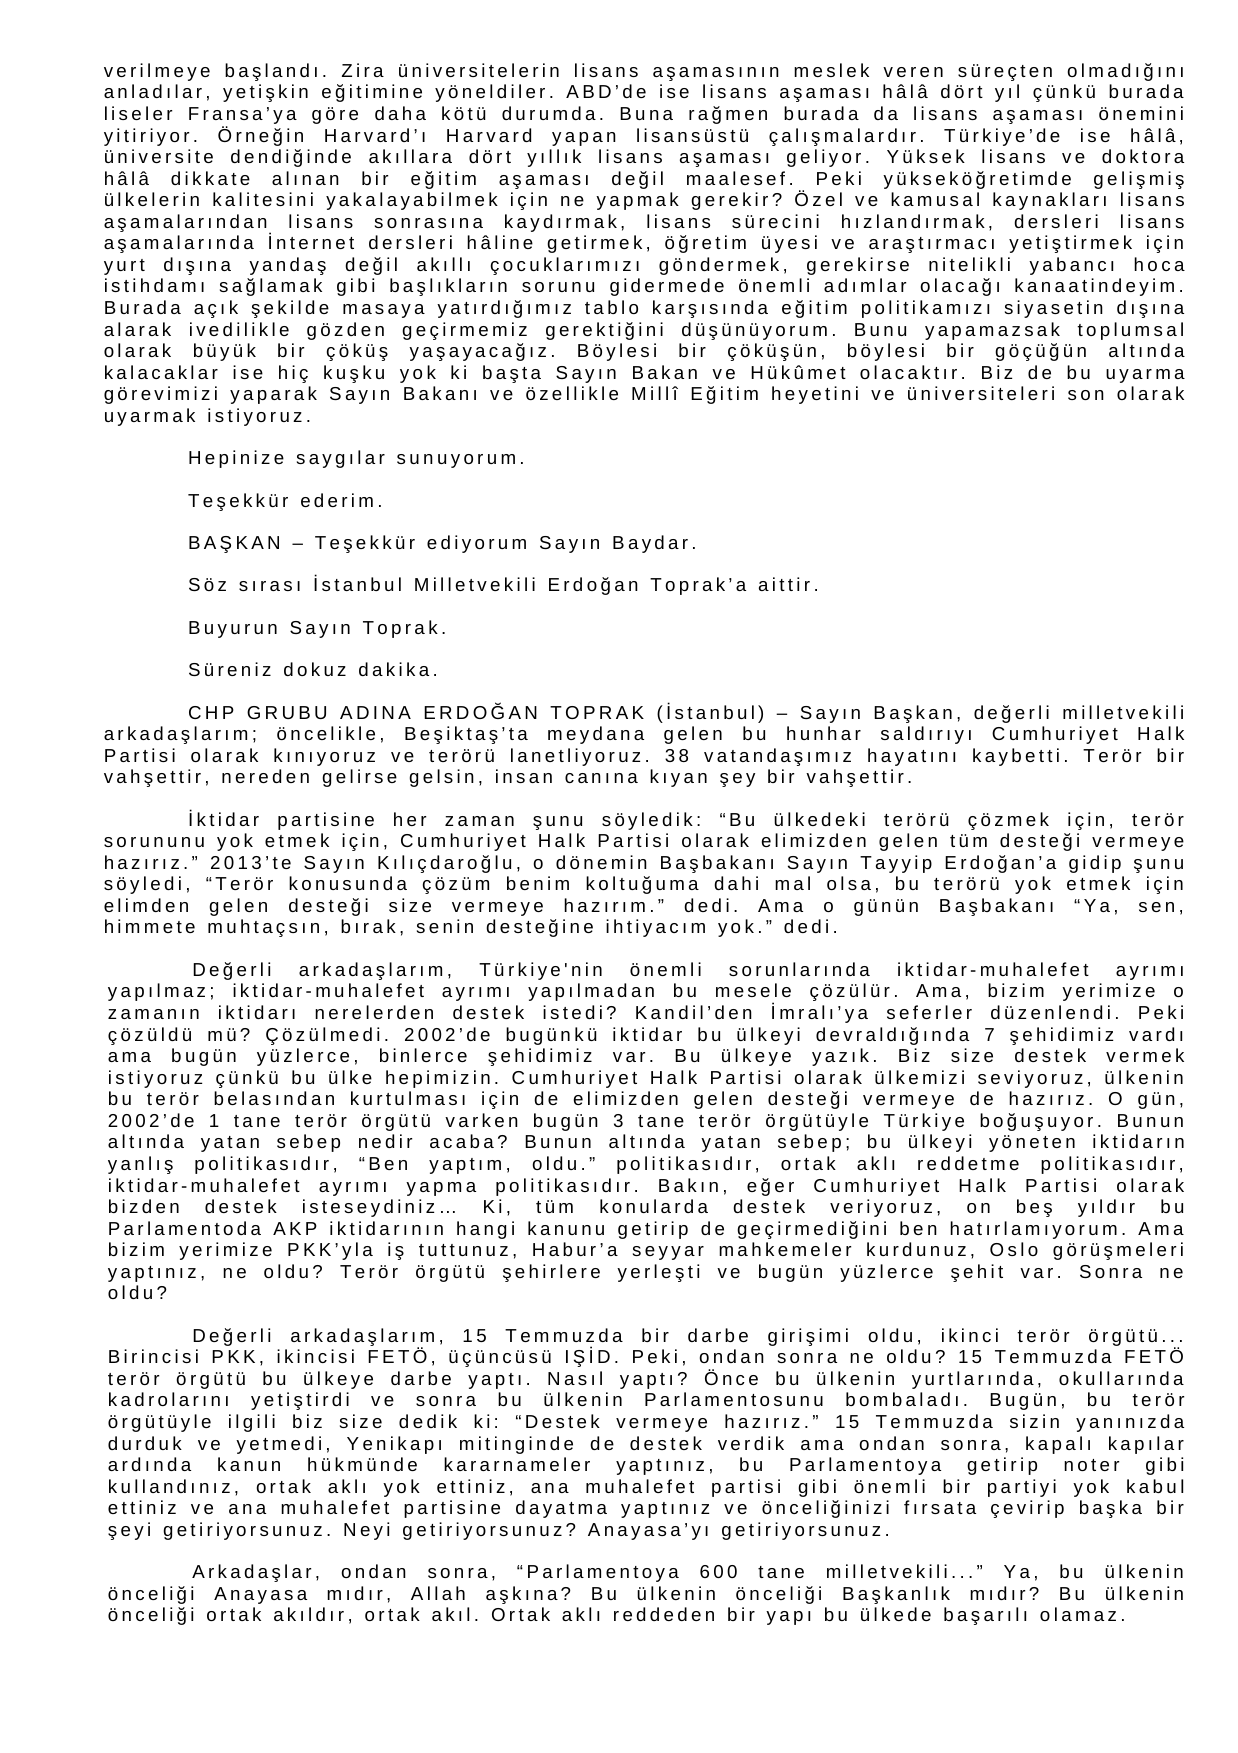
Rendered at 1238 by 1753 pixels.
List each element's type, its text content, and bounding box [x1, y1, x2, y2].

text Teşekkür ederim. [103, 489, 1186, 511]
text CHP GRUBU ADINA ERDOĞAN TOPRAK (İstanbul) – Sayın Başkan, değerli milletvekili arkadaşlarım; öncelikle, Beşiktaş’ta meydana gelen bu hunhar saldırıyı Cumhuriyet Halk Partisi olarak kınıyoruz ve terörü lanetliyoruz. 38 vatandaşımız hayatını kaybetti. Terör bir vahşettir, nereden gelirse gelsin, insan canına kıyan şey bir vahşettir. [103, 701, 1186, 788]
text Süreniz dokuz dakika. [103, 659, 1186, 681]
text Söz sırası İstanbul Milletvekili Erdoğan Toprak’a aittir. [103, 574, 1186, 596]
text BAŞKAN – Teşekkür ediyorum Sayın Baydar. [103, 532, 1186, 553]
text Değerli arkadaşlarım, 15 Temmuzda bir darbe girişimi oldu, ikinci terör örgütü... Birincisi PKK, ikincisi FETÖ, üçüncüsü IŞİD. Peki, ondan sonra ne oldu? 15 Temmuzda FETÖ terör örgütü bu ülkeye darbe yaptı. Nasıl yaptı? Önce bu ülkenin yurtlarında, okullarında kadrolarını yetiştirdi ve sonra bu ülkenin Parlamentosunu bombaladı. Bugün, bu terör örgütüyle ilgili biz size dedik ki: “Destek vermeye hazırız.” 15 Temmuzda sizin yanınızda durduk ve yetmedi, Yenikapı mitinginde de destek verdik ama ondan sonra, kapalı kapılar ardında kanun hükmünde kararnameler yaptınız, bu Parlamentoya getirip noter gibi kullandınız, ortak aklı yok ettiniz, ana muhalefet partisi gibi önemli bir partiyi yok kabul ettiniz ve ana muhalefet partisine dayatma yaptınız ve önceliğinizi fırsata çevirip başka bir şeyi getiriyorsunuz. Neyi getiriyorsunuz? Anayasa’yı getiriyorsunuz. [108, 1324, 1186, 1540]
text İktidar partisine her zaman şunu söyledik: “Bu ülkedeki terörü çözmek için, terör sorununu yok etmek için, Cumhuriyet Halk Partisi olarak elimizden gelen tüm desteği vermeye hazırız.” 2013’te Sayın Kılıçdaroğlu, o dönemin Başbakanı Sayın Tayyip Erdoğan’a gidip şunu söyledi, “Terör konusunda çözüm benim koltuğuma dahi mal olsa, bu terörü yok etmek için elimden gelen desteği size vermeye hazırım.” dedi. Ama o günün Başbakanı “Ya, sen, himmete muhtaçsın, bırak, senin desteğine ihtiyacım yok.” dedi. [103, 808, 1186, 938]
text Buyurun Sayın Toprak. [103, 617, 1186, 638]
text Değerli arkadaşlarım, Türkiye'nin önemli sorunlarında iktidar-muhalefet ayrımı yapılmaz; iktidar-muhalefet ayrımı yapılmadan bu mesele çözülür. Ama, bizim yerimize o zamanın iktidarı nerelerden destek istedi? Kandil’den İmralı’ya seferler düzenlendi. Peki çözüldü mü? Çözülmedi. 2002’de bugünkü iktidar bu ülkeyi devraldığında 7 şehidimiz vardı ama bugün yüzlerce, binlerce şehidimiz var. Bu ülkeye yazık. Biz size destek vermek istiyoruz çünkü bu ülke hepimizin. Cumhuriyet Halk Partisi olarak ülkemizi seviyoruz, ülkenin bu terör belasından kurtulması için de elimizden gelen desteği vermeye de hazırız. O gün, 2002’de 1 tane terör örgütü varken bugün 3 tane terör örgütüyle Türkiye boğuşuyor. Bunun altında yatan sebep nedir acaba? Bunun altında yatan sebep; bu ülkeyi yöneten iktidarın yanlış politikasıdır, “Ben yaptım, oldu.” politikasıdır, ortak aklı reddetme politikasıdır, iktidar-muhalefet ayrımı yapma politikasıdır. Bakın, eğer Cumhuriyet Halk Partisi olarak bizden destek isteseydiniz… Ki, tüm konularda destek veriyoruz, on beş yıldır bu Parlamentoda AKP iktidarının hangi kanunu getirip de geçirmediğini ben hatırlamıyorum. Ama bizim yerimize PKK’yla iş tuttunuz, Habur’a seyyar mahkemeler kurdunuz, Oslo görüşmeleri yaptınız, ne oldu? Terör örgütü şehirlere yerleşti ve bugün yüzlerce şehit var. Sonra ne oldu? [108, 959, 1186, 1304]
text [103, 60, 1186, 426]
text Hepinize saygılar sunuyorum. [103, 447, 1186, 469]
text Arkadaşlar, ondan sonra, “Parlamentoya 600 tane milletvekili...” Ya, bu ülkenin önceliği Anayasa mıdır, Allah aşkına? Bu ülkenin önceliği Başkanlık mıdır? Bu ülkenin önceliği ortak akıldır, ortak akıl. Ortak aklı reddeden bir yapı bu ülkede başarılı olamaz. [108, 1561, 1186, 1626]
